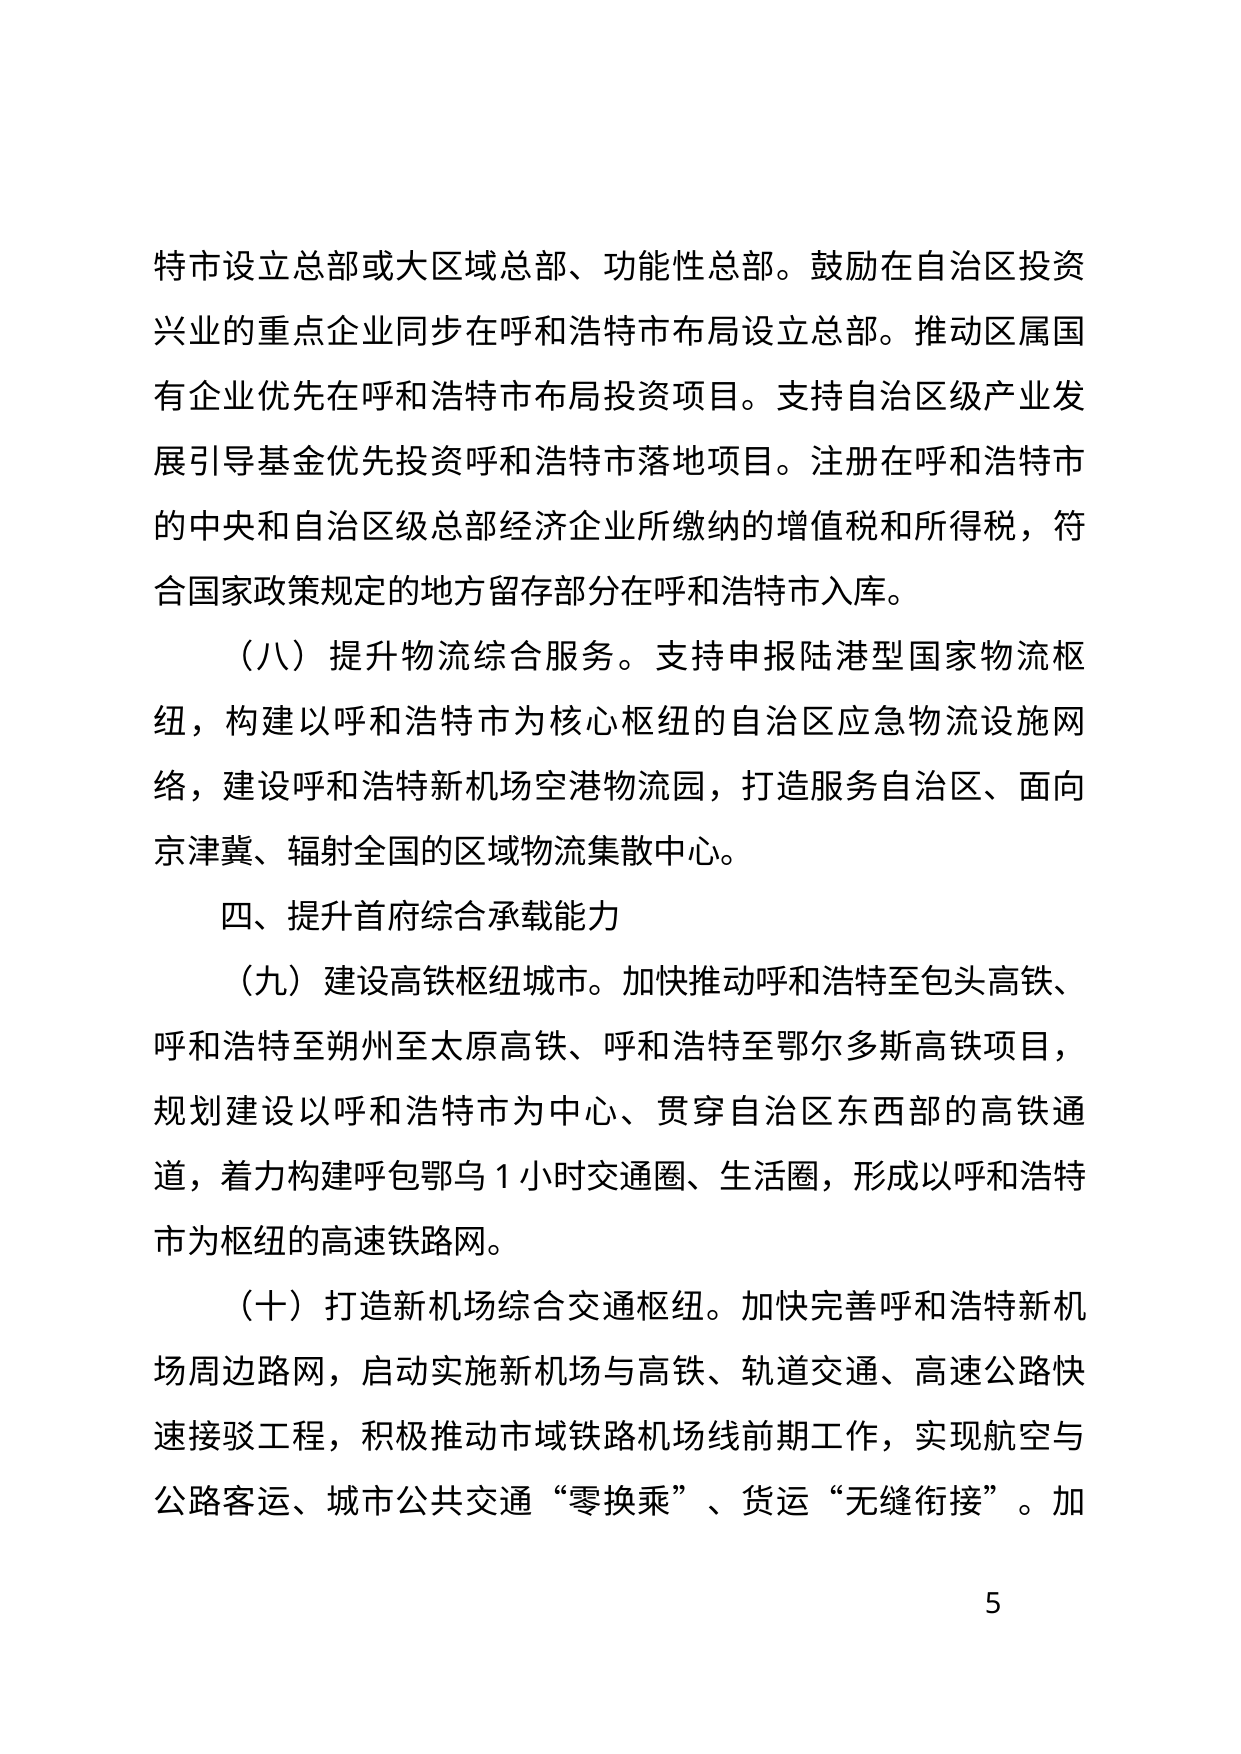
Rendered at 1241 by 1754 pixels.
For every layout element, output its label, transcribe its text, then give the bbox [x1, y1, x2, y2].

text （九）建设高铁枢纽城市。加快推动呼和浩特至包头高铁、呼和浩特至朔州至太原高铁、呼和浩特至鄂尔多斯高铁项目，规划建设以呼和浩特市为中心、贯穿自治区东西部的高铁通道，着力构建呼包鄂乌1小时交通圈、生活圈，形成以呼和浩特市为枢纽的高速铁路网。 [153, 946, 1087, 1271]
text （八）提升物流综合服务。支持申报陆港型国家物流枢纽，构建以呼和浩特市为核心枢纽的自治区应急物流设施网络，建设呼和浩特新机场空港物流园，打造服务自治区、面向京津冀、辐射全国的区域物流集散中心。 [153, 621, 1087, 881]
text 四、提升首府综合承载能力 [153, 881, 1087, 946]
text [153, 1271, 1087, 1531]
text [153, 231, 1087, 621]
